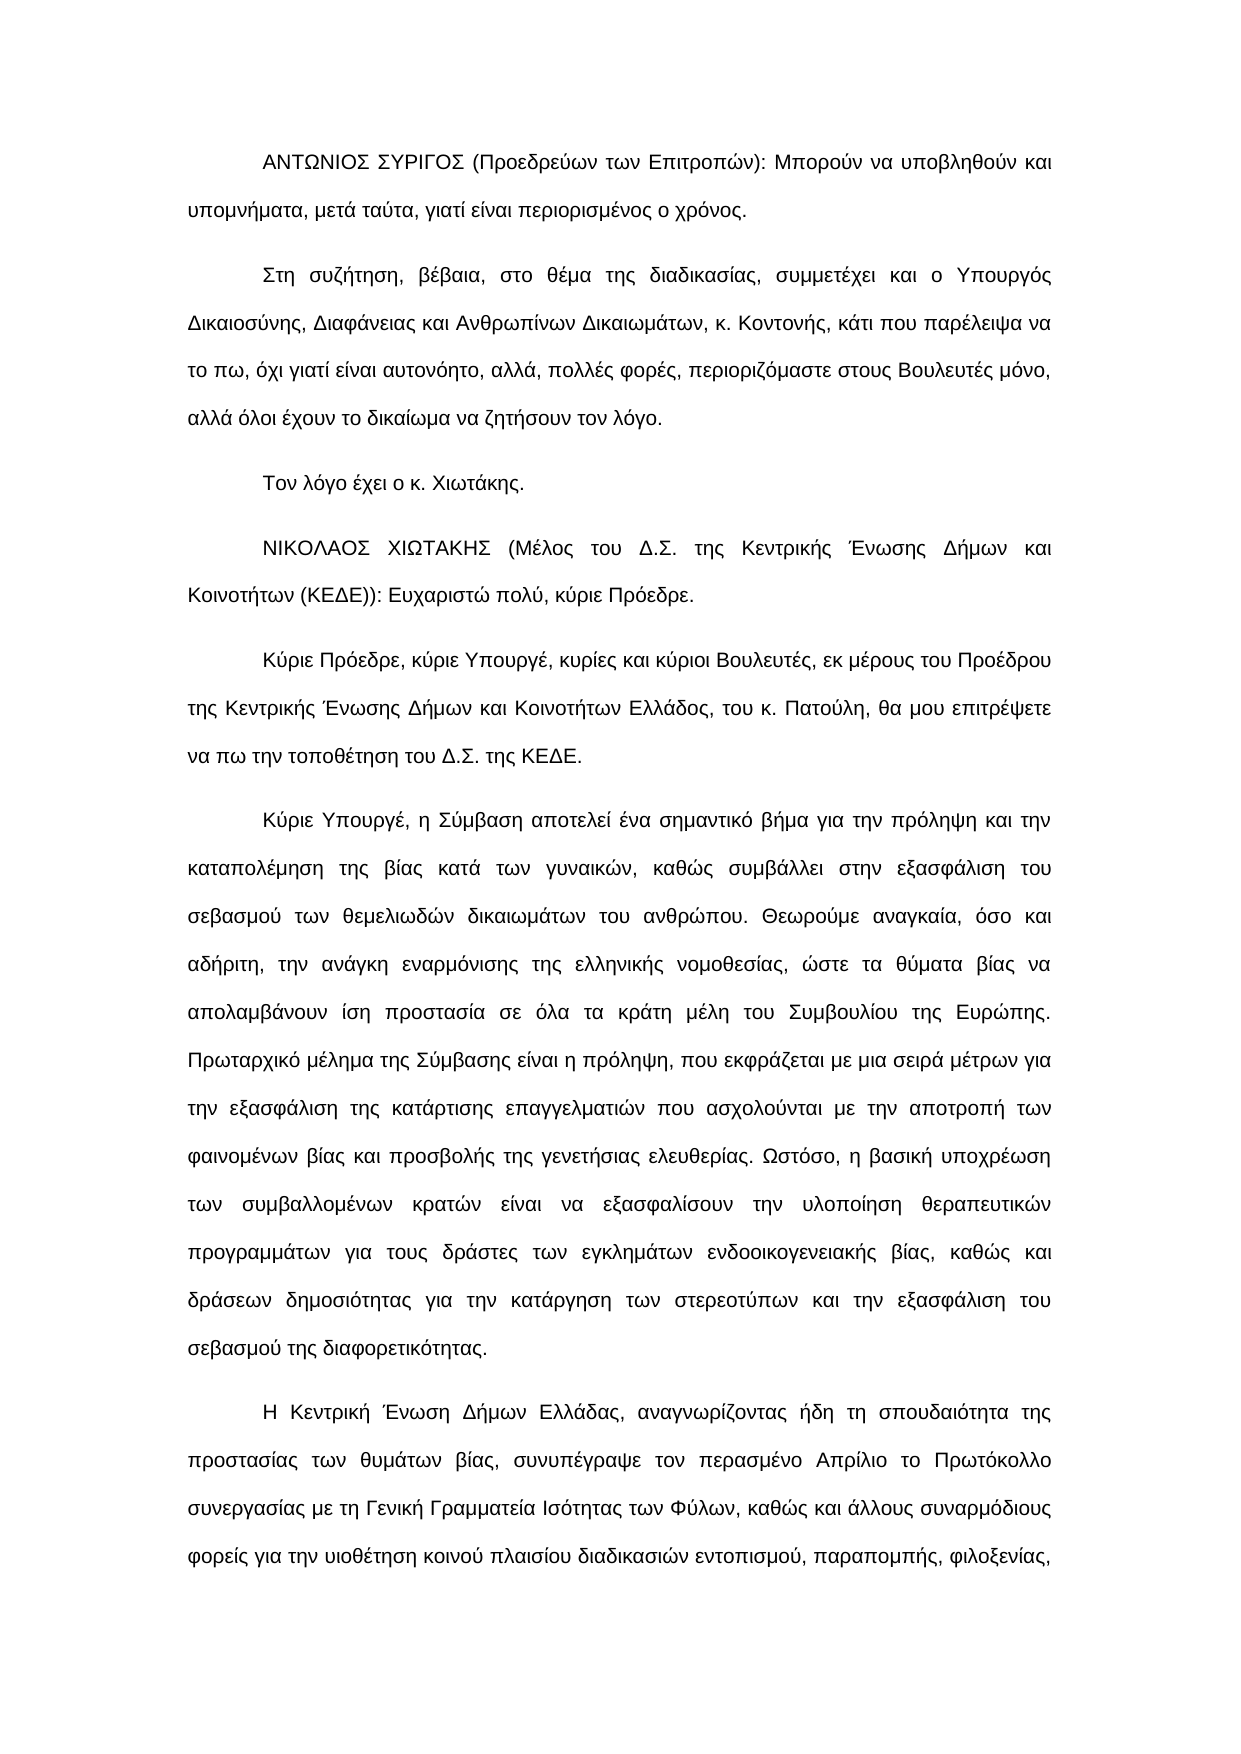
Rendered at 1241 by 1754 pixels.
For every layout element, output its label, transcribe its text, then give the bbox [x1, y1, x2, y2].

text Στη συζήτηση, βέβαια, στο θέμα της διαδικασίας, συμμετέχει και ο Υπουργός Δικαιοσύνης, Διαφάνειας και Ανθρωπίνων Δικαιωμάτων, κ. Κοντονής, κάτι που παρέλειψα να το πω, όχι γιατί είναι αυτονόητο, αλλά, πολλές φορές, περιοριζόμαστε στους Βουλευτές μόνο, αλλά όλοι έχουν το δικαίωμα να ζητήσουν τον λόγο. [187, 262, 1053, 430]
text Κύριε Υπουργέ, η Σύμβαση αποτελεί ένα σημαντικό βήμα για την πρόληψη και την καταπολέμηση της βίας κατά των γυναικών, καθώς συμβάλλει στην εξασφάλιση του σεβασμού των θεμελιωδών δικαιωμάτων του ανθρώπου. Θεωρούμε αναγκαία, όσο και αδήριτη, την ανάγκη εναρμόνισης της ελληνικής νομοθεσίας, ώστε τα θύματα βίας να απολαμβάνουν ίση προστασία σε όλα τα κράτη μέλη του Συμβουλίου της Ευρώπης. Πρωταρχικό μέλημα της Σύμβασης είναι η πρόληψη, που εκφράζεται με μια σειρά μέτρων για την εξασφάλιση της κατάρτισης επαγγελματιών που ασχολούνται με την αποτροπή των φαινομένων βίας και προσβολής της γενετήσιας ελευθερίας. Ωστόσο, η βασική υποχρέωση των συμβαλλομένων κρατών είναι να εξασφαλίσουν την υλοποίηση θεραπευτικών προγραμμάτων για τους δράστες των εγκλημάτων ενδοοικογενειακής βίας, καθώς και δράσεων δημοσιότητας για την κατάργηση των στερεοτύπων και την εξασφάλιση του σεβασμού της διαφορετικότητας. [187, 808, 1053, 1359]
text ΝΙΚΟΛΑΟΣ ΧΙΩΤΑΚΗΣ (Μέλος του Δ.Σ. της Κεντρικής Ένωσης Δήμων και Κοινοτήτων (ΚΕΔΕ)): Ευχαριστώ πολύ, κύριε Πρόεδρε. [187, 535, 1053, 607]
text ΑΝΤΩΝΙΟΣ ΣΥΡΙΓΟΣ (Προεδρεύων των Επιτροπών): Μπορούν να υποβληθούν και υπομνήματα, μετά ταύτα, γιατί είναι περιορισμένος ο χρόνος. [187, 150, 1053, 222]
text Τον λόγο έχει ο κ. Χιωτάκης. [187, 471, 1053, 495]
text Κύριε Πρόεδρε, κύριε Υπουργέ, κυρίες και κύριοι Βουλευτές, εκ μέρους του Προέδρου της Κεντρικής Ένωσης Δήμων και Κοινοτήτων Ελλάδος, του κ. Πατούλη, θα μου επιτρέψετε να πω την τοποθέτηση του Δ.Σ. της ΚΕΔΕ. [187, 648, 1053, 768]
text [187, 1400, 1053, 1568]
